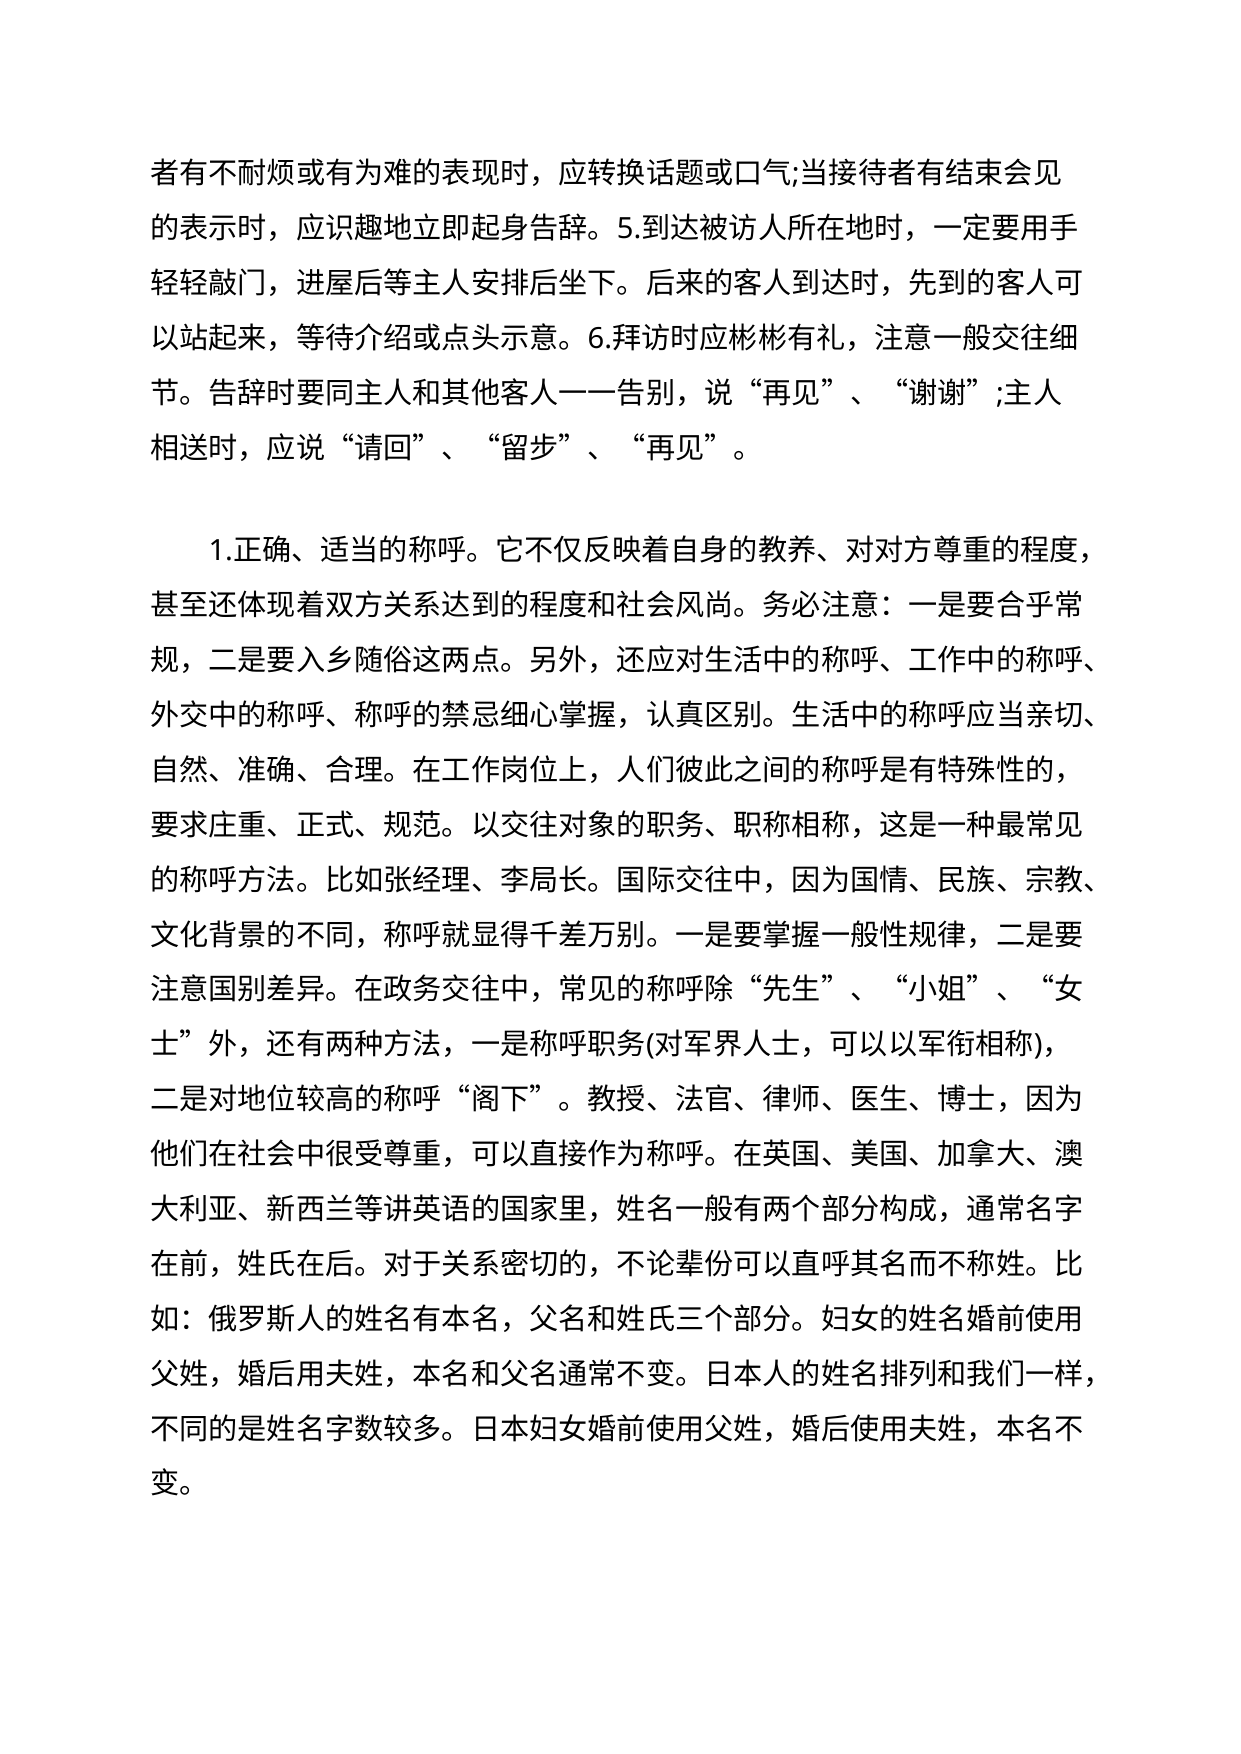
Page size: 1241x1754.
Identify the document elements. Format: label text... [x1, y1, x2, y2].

text 1.正确、适当的称呼。它不仅反映着自身的教养、对对方尊重的程度，甚至还体现着双方关系达到的程度和社会风尚。务必注意：一是要合乎常规，二是要入乡随俗这两点。另外，还应对生活中的称呼、工作中的称呼、外交中的称呼、称呼的禁忌细心掌握，认真区别。生活中的称呼应当亲切、自然、准确、合理。在工作岗位上，人们彼此之间的称呼是有特殊性的，要求庄重、正式、规范。以交往对象的职务、职称相称，这是一种最常见的称呼方法。比如张经理、李局长。国际交往中，因为国情、民族、宗教、文化背景的不同，称呼就显得千差万别。一是要掌握一般性规律，二是要注意国别差异。在政务交往中，常见的称呼除“先生”、“小姐”、“女士”外，还有两种方法，一是称呼职务(对军界人士，可以以军衔相称)，二是对地位较高的称呼“阁下”。教授、法官、律师、医生、博士，因为他们在社会中很受尊重，可以直接作为称呼。在英国、美国、加拿大、澳大利亚、新西兰等讲英语的国家里，姓名一般有两个部分构成，通常名字在前，姓氏在后。对于关系密切的，不论辈份可以直呼其名而不称姓。比如：俄罗斯人的姓名有本名，父名和姓氏三个部分。妇女的姓名婚前使用父姓，婚后用夫姓，本名和父名通常不变。日本人的姓名排列和我们一样，不同的是姓名字数较多。日本妇女婚前使用父姓，婚后使用夫姓，本名不变。 [150, 527, 1090, 1502]
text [150, 150, 1090, 467]
